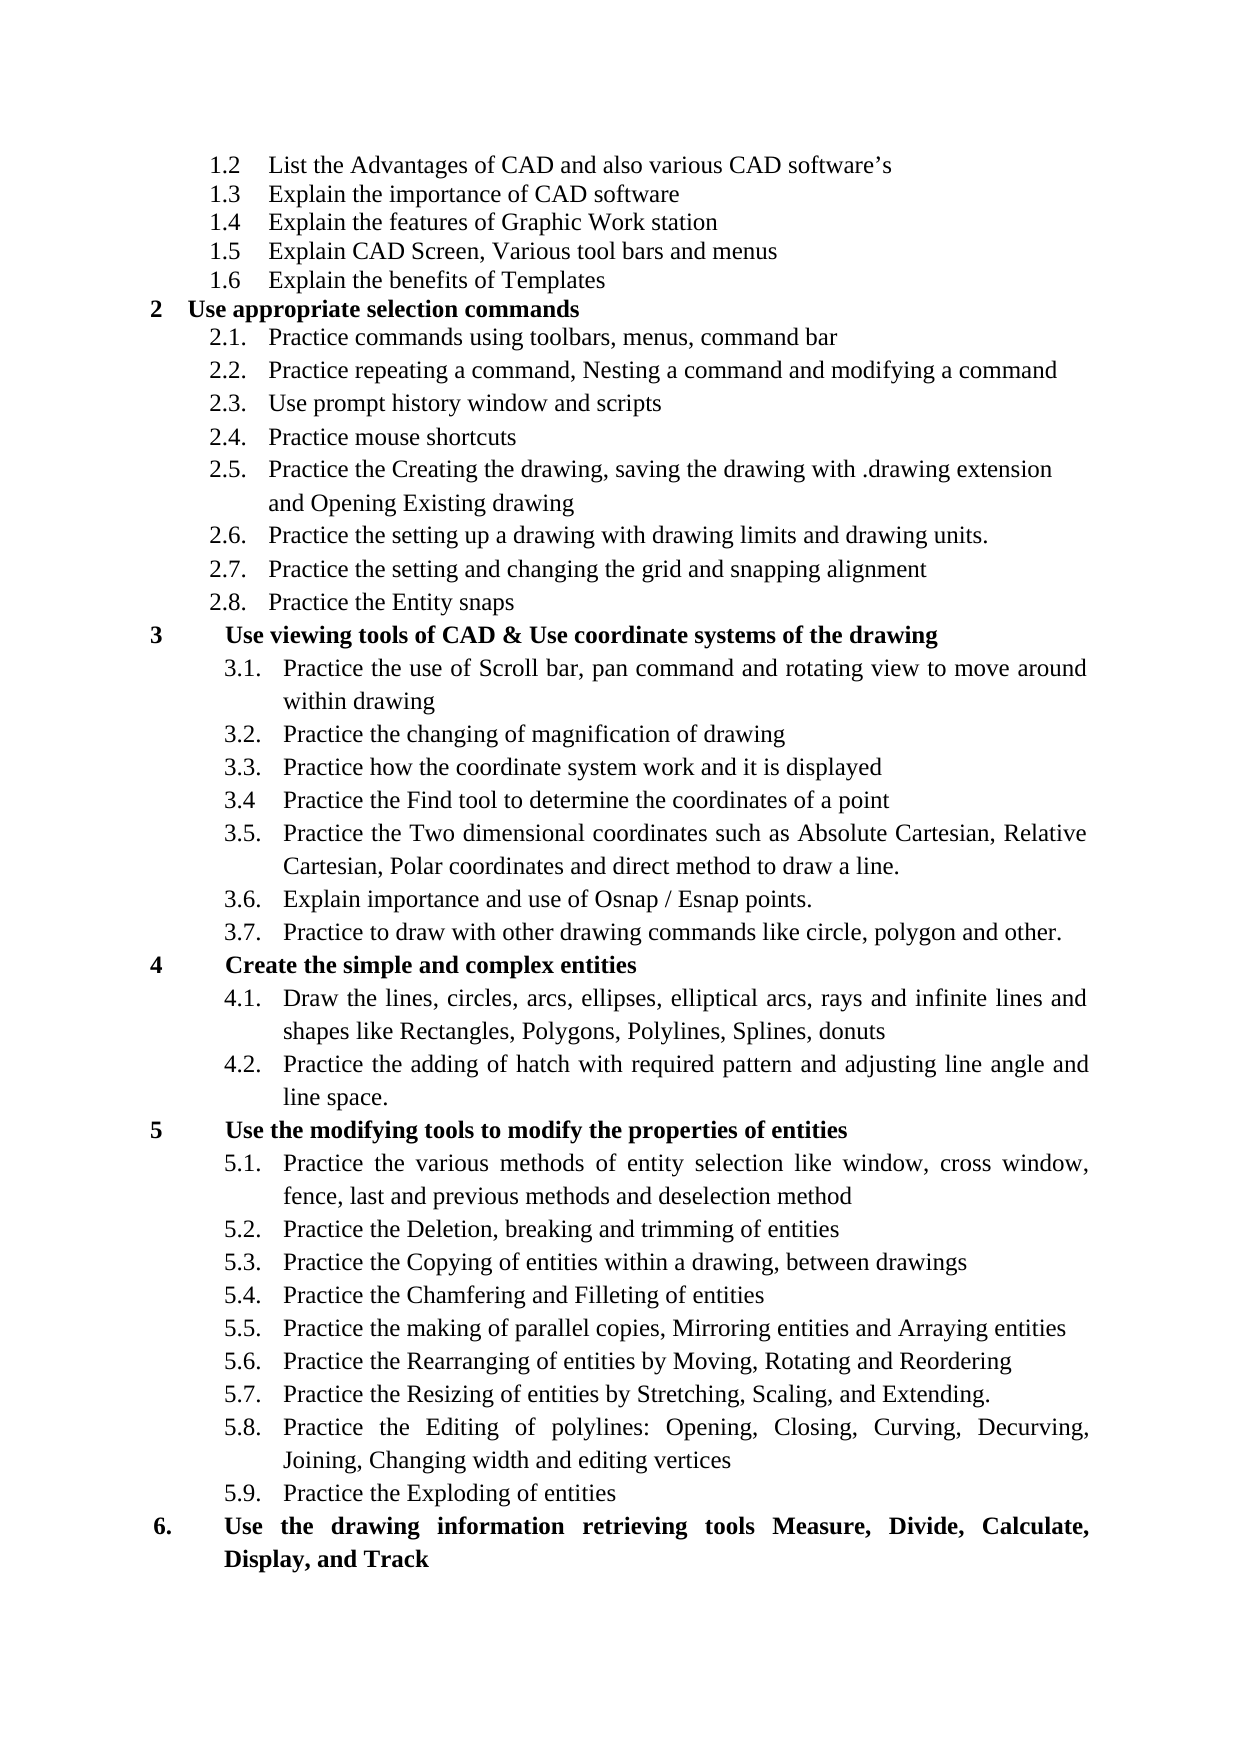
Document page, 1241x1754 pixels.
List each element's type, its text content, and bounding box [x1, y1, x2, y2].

list 2.1. Practice commands using toolbars, menus, command bar [209, 322, 1090, 351]
text 3.1. Practice the use of Scroll bar, pan command and rotating view to move around within drawing [224, 653, 1088, 714]
list Explain the importance of CAD software [209, 179, 1090, 207]
list 2.4. Practice mouse shortcuts [209, 422, 1090, 450]
list 2.3. Use prompt history window and scripts [209, 388, 1090, 417]
list 2.5. Practice the Creating the drawing, saving the drawing with .drawing extension and Opening Existing drawing [209, 454, 1090, 516]
list List the Advantages of CAD and also various CAD software’s [209, 150, 1090, 179]
list Explain the features of Graphic Work station [209, 207, 1090, 236]
text 4.2. Practice the adding of hatch with required pattern and adjusting line angle and line space. [224, 1049, 1090, 1111]
text 5 Use the modifying tools to modify the properties of entities [150, 1115, 1090, 1144]
text 5.7. Practice the Resizing of entities by Stretching, Scaling, and Extending. [224, 1379, 1090, 1408]
text 3.3. Practice how the coordinate system work and it is displayed [224, 752, 1090, 781]
text 3 Use viewing tools of CAD & Use coordinate systems of the drawing [150, 620, 1090, 648]
text 6. Use the drawing information retrieving tools Measure, Divide, Calculate, Display, and Track [153, 1511, 1090, 1573]
list Use appropriate selection commands [150, 294, 1090, 322]
text 5.1. Practice the various methods of entity selection like window, cross window, fence, last and previous methods and deselection method [224, 1148, 1090, 1210]
text 3.7. Practice to draw with other drawing commands like circle, polygon and other. [224, 917, 1088, 946]
text 4.1. Draw the lines, circles, arcs, ellipses, elliptical arcs, rays and infinite lines and shapes like Rectangles, Polygons, Polylines, Splines, donuts [224, 983, 1088, 1045]
text 5.9. Practice the Exploding of entities [224, 1478, 1090, 1507]
list 2.2. Practice repeating a command, Nesting a command and modifying a command [209, 356, 1090, 384]
text 3.6. Explain importance and use of Osnap / Esnap points. [224, 884, 1088, 913]
list Explain CAD Screen, Various tool bars and menus [209, 236, 1090, 265]
text 5.8. Practice the Editing of polylines: Opening, Closing, Curving, Decurving, Joining, Changing width and editing vertices [224, 1412, 1090, 1474]
text 5.6. Practice the Rearranging of entities by Moving, Rotating and Reordering [224, 1346, 1090, 1375]
text 3.4 Practice the Find tool to determine the coordinates of a point [224, 785, 1090, 813]
list 2.8. Practice the Entity snaps [209, 587, 1090, 615]
list 2.6. Practice the setting up a drawing with drawing limits and drawing units. [209, 521, 1090, 549]
list Explain the benefits of Templates [209, 265, 1090, 294]
list 2.7. Practice the setting and changing the grid and snapping alignment [209, 554, 1090, 582]
text 5.3. Practice the Copying of entities within a drawing, between drawings [224, 1247, 1090, 1276]
text 4 Create the simple and complex entities [150, 950, 1090, 979]
text 5.5. Practice the making of parallel copies, Mirroring entities and Arraying entities [224, 1313, 1088, 1342]
text 5.4. Practice the Chamfering and Filleting of entities [224, 1280, 1090, 1309]
text 3.2. Practice the changing of magnification of drawing [224, 719, 1090, 747]
text 3.5. Practice the Two dimensional coordinates such as Absolute Cartesian, Relative Cartesian, Polar coordinates and direct method to draw a line. [224, 818, 1088, 879]
text 5.2. Practice the Deletion, breaking and trimming of entities [224, 1214, 1090, 1243]
